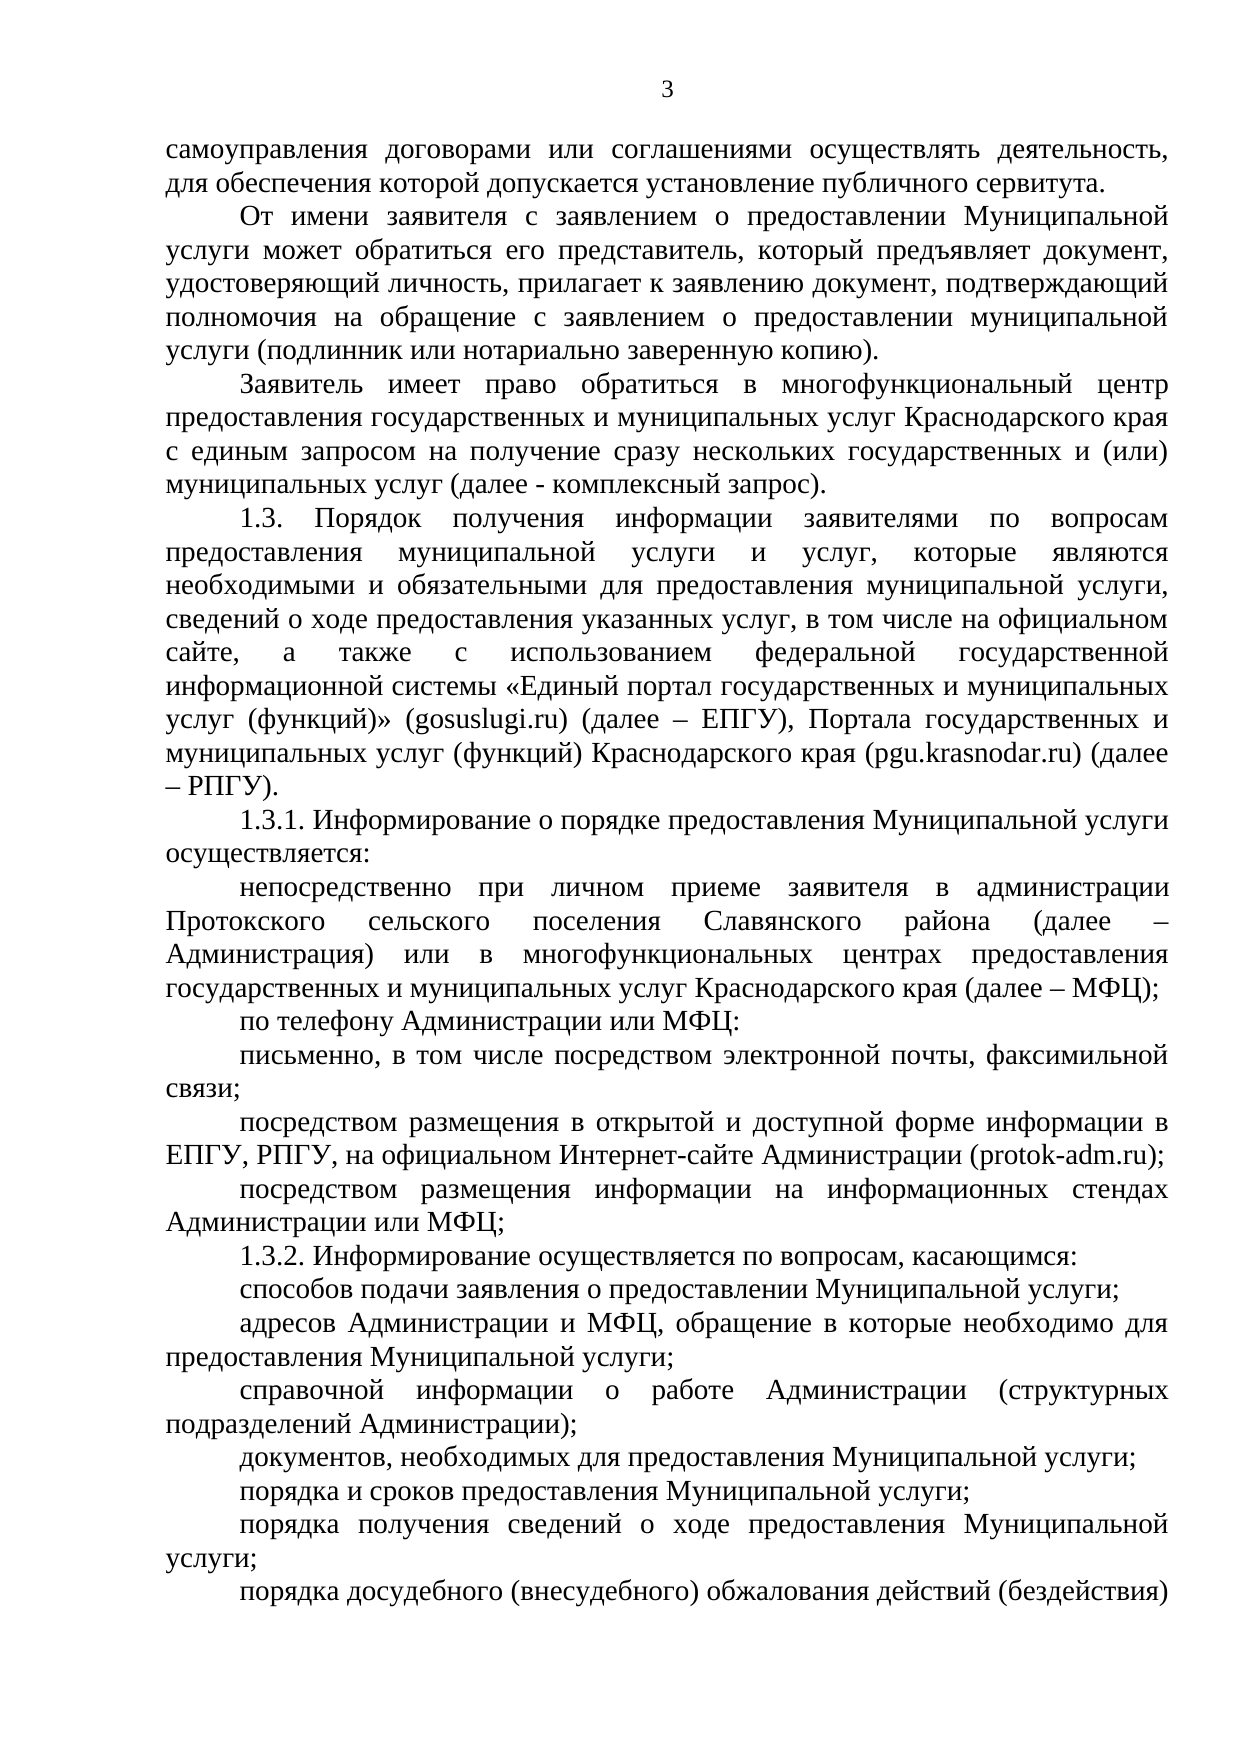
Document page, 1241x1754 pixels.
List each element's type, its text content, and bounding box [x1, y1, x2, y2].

text От имени заявителя с заявлением о предоставлении Муниципальной услуги может обратиться его представитель, который предъявляет документ, удостоверяющий личность, прилагает к заявлению документ, подтверждающий полномочия на обращение с заявлением о предоставлении муниципальной услуги (подлинник или нотариально заверенную копию). [165, 198, 1169, 366]
text порядка получения сведений о ходе предоставления Муниципальной услуги; [165, 1506, 1169, 1573]
text Заявитель имеет право обратиться в многофункциональный центр предоставления государственных и муниципальных услуг Краснодарского края с единым запросом на получение сразу нескольких государственных и (или) муниципальных услуг (далее - комплексный запрос). [165, 366, 1169, 500]
text посредством размещения в открытой и доступной форме информации в ЕПГУ, РПГУ, на официальном Интернет-сайте Администрации (protok-adm.ru); [165, 1104, 1169, 1171]
text 1.3. Порядок получения информации заявителями по вопросам предоставления муниципальной услуги и услуг, которые являются необходимыми и обязательными для предоставления муниципальной услуги, сведений о ходе предоставления указанных услуг, в том числе на официальном сайте, а также с использованием федеральной государственной информационной системы «Единый портал государственных и муниципальных услуг (функций)» (gosuslugi.ru) (далее – ЕПГУ), Портала государственных и муниципальных услуг (функций) Краснодарского края (pgu.krasnodar.ru) (далее – РПГУ). [165, 500, 1169, 802]
text непосредственно при личном приеме заявителя в администрации Протокского сельского поселения Славянского района (далее – Администрация) или в многофункциональных центрах предоставления государственных и муниципальных услуг Краснодарского края (далее – МФЦ); [165, 869, 1169, 1003]
text по телефону Администрации или МФЦ: [165, 1003, 1169, 1037]
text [165, 1573, 1169, 1607]
text 1.3.2. Информирование осуществляется по вопросам, касающимся: [165, 1238, 1169, 1272]
text 1.3.1. Информирование о порядке предоставления Муниципальной услуги осуществляется: [165, 802, 1169, 869]
text адресов Администрации и МФЦ, обращение в которые необходимо для предоставления Муниципальной услуги; [165, 1305, 1169, 1372]
text порядка и сроков предоставления Муниципальной услуги; [165, 1473, 1169, 1506]
text документов, необходимых для предоставления Муниципальной услуги; [165, 1439, 1169, 1473]
text письменно, в том числе посредством электронной почты, факсимильной связи; [165, 1037, 1169, 1104]
text справочной информации о работе Администрации (структурных подразделений Администрации); [165, 1372, 1169, 1439]
text посредством размещения информации на информационных стендах Администрации или МФЦ; [165, 1171, 1169, 1238]
text способов подачи заявления о предоставлении Муниципальной услуги; [165, 1272, 1169, 1305]
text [165, 131, 1169, 198]
